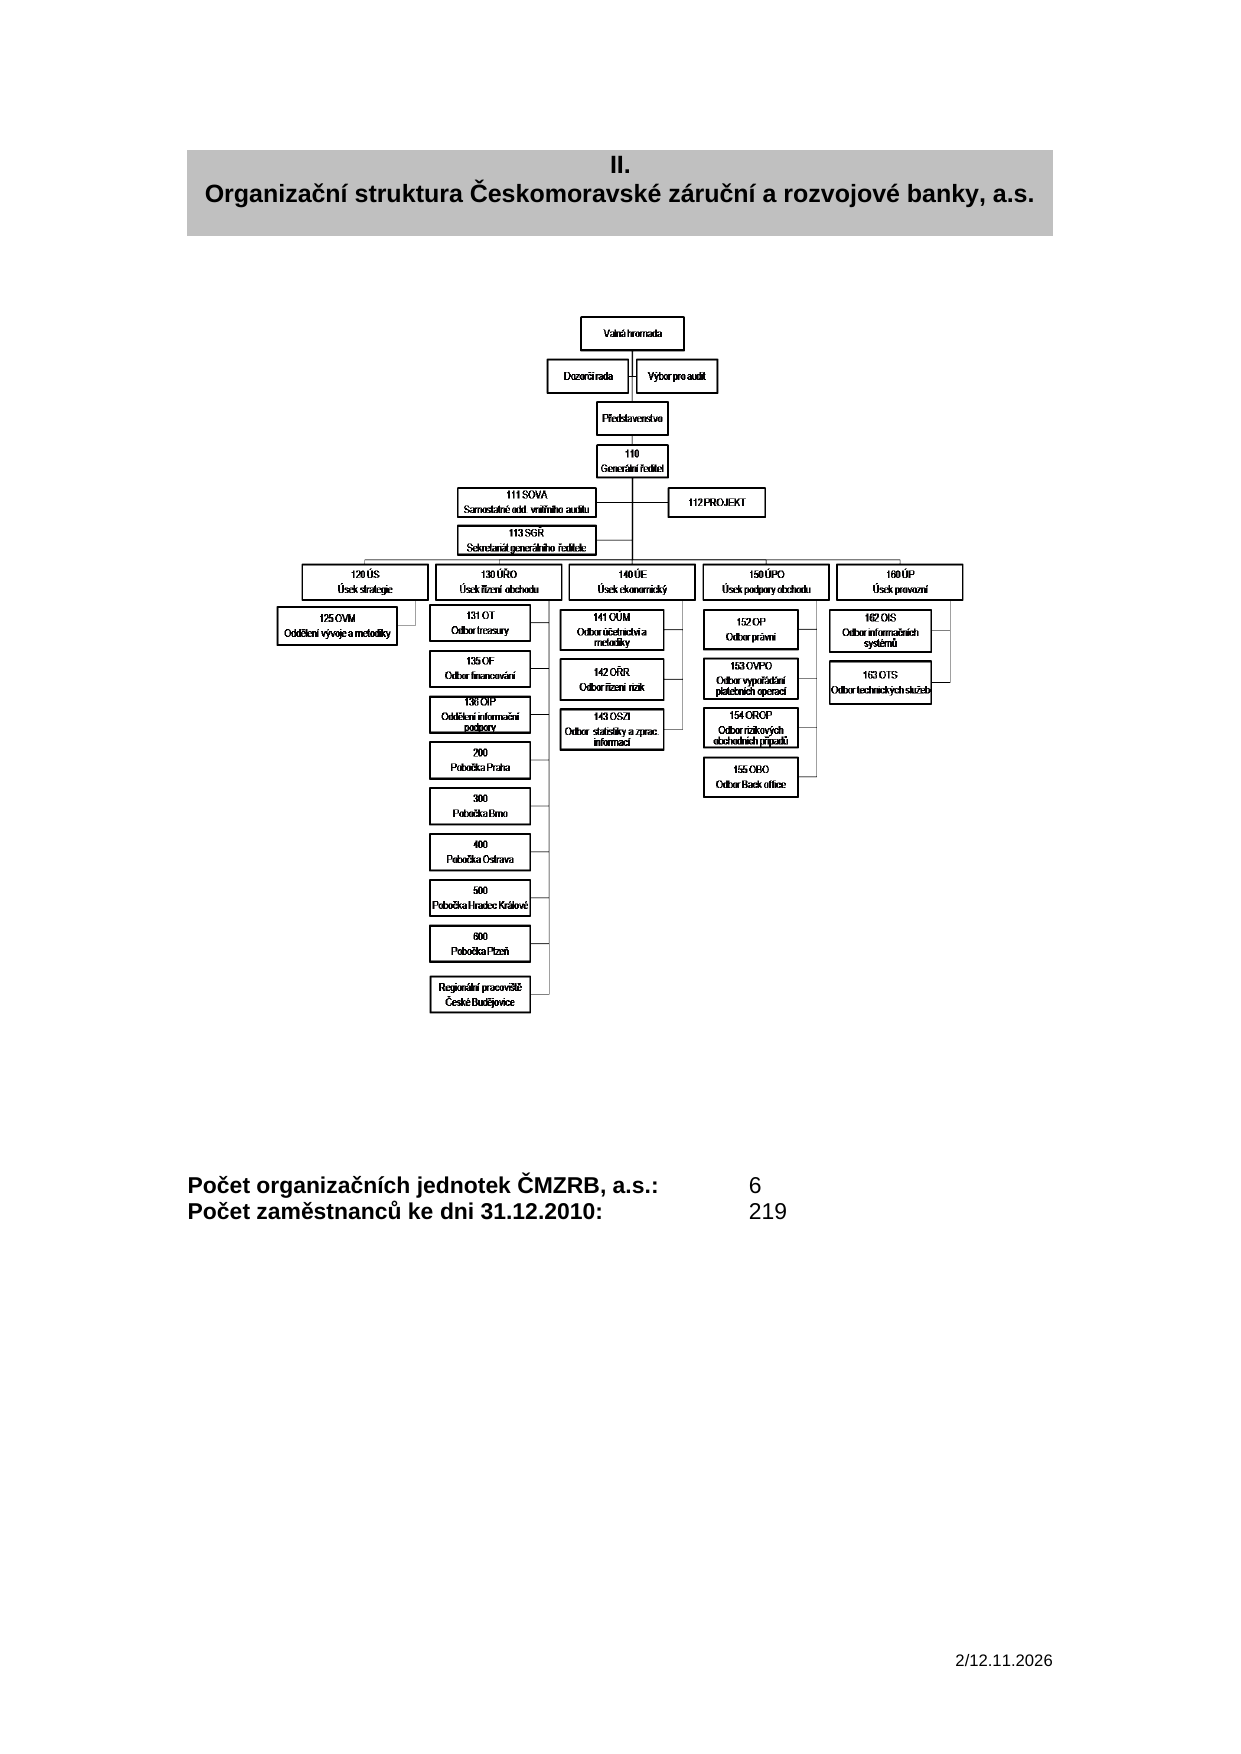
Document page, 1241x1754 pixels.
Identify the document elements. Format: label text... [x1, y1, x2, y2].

text Organizační struktura Českomoravské záruční a rozvojové banky, a.s. [187, 179, 1053, 207]
table_header Počet organizačních jednotek ČMZRB, a.s.: [176, 1172, 737, 1198]
picture [0, 315, 1239, 1014]
table_cell Počet zaměstnanců ke dni 31.12.2010: [176, 1198, 737, 1224]
text II. [187, 150, 1053, 179]
table_header 6 [738, 1172, 1062, 1198]
table_cell 219 [738, 1198, 1062, 1224]
